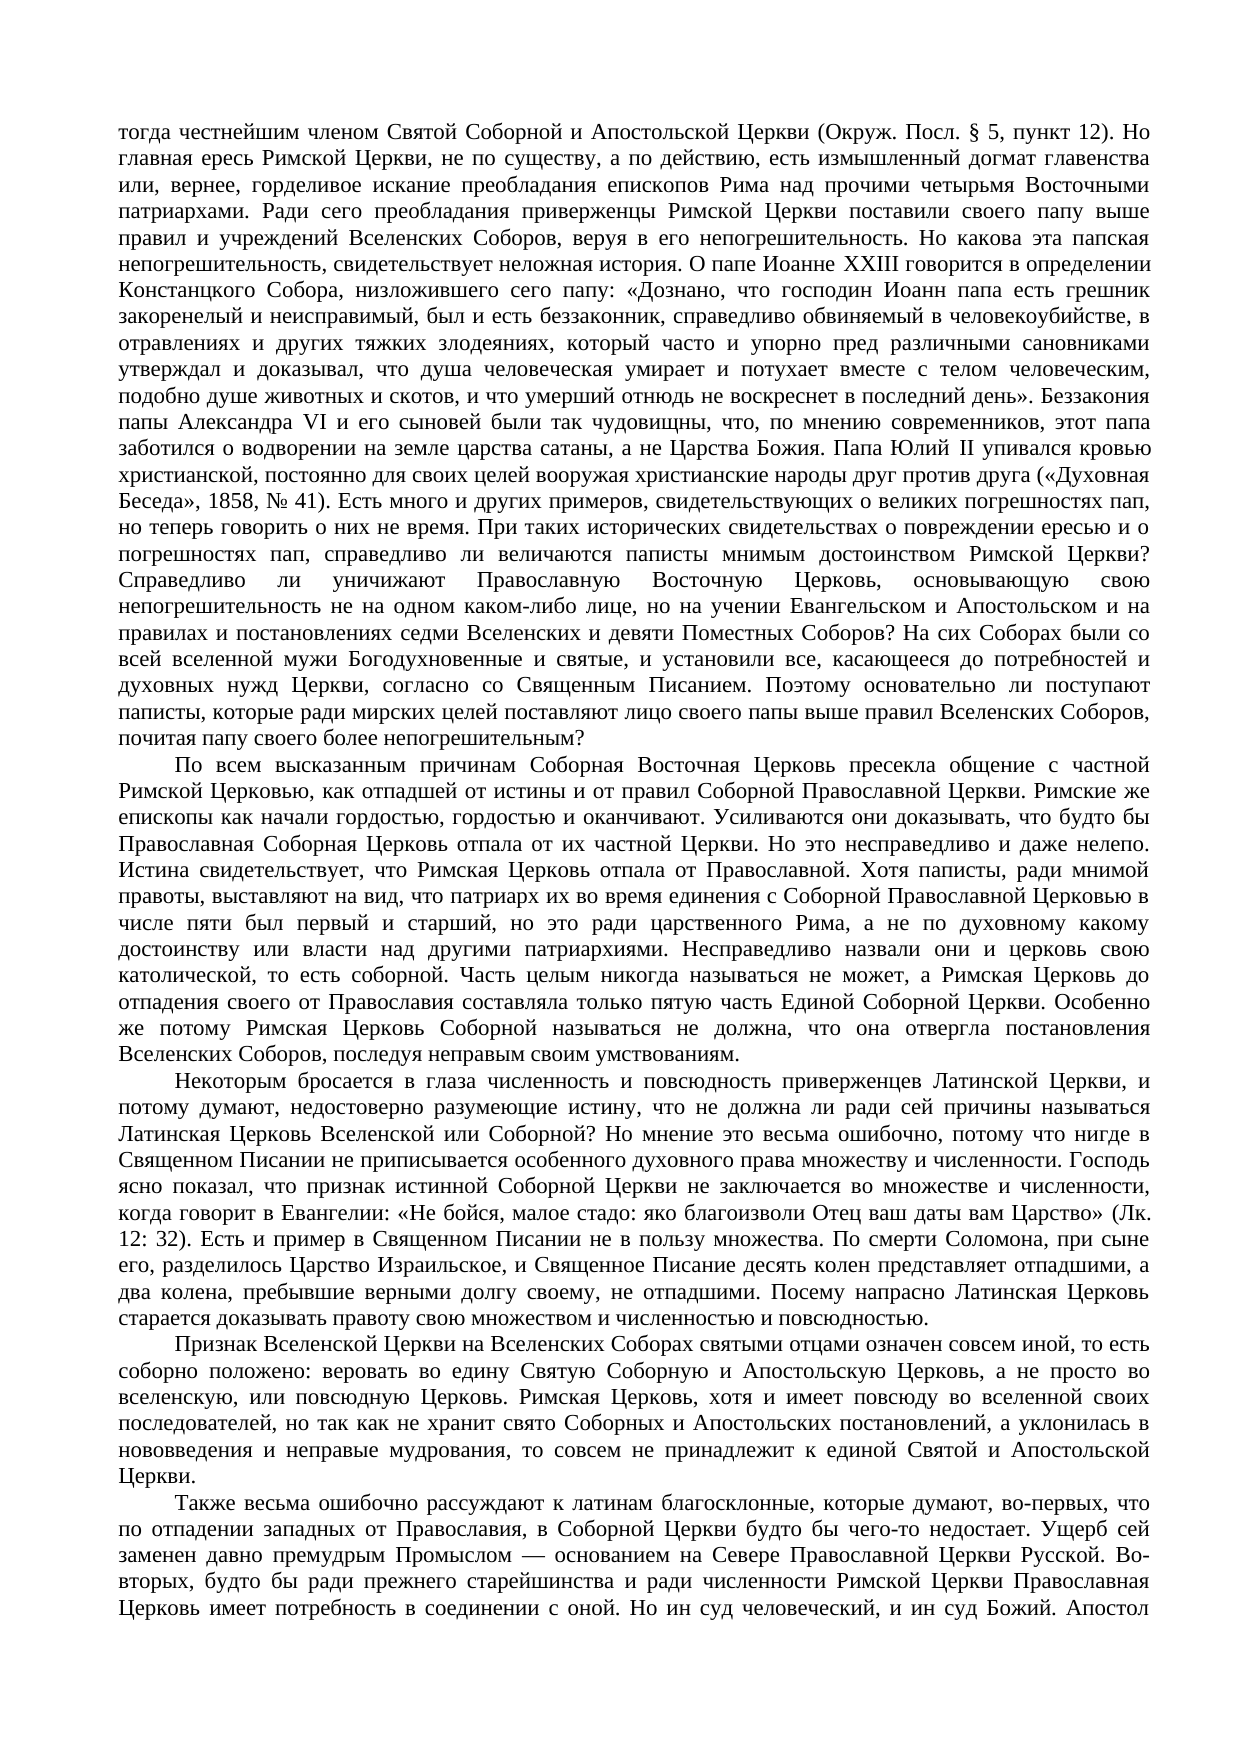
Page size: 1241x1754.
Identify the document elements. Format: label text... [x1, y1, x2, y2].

text Признак Вселенской Церкви на Вселенских Соборах святыми отцами означен совсем иной, то есть соборно положено: веровать во едину Святую Соборную и Апостольскую Церковь, а не просто во вселенскую, или повсюдную Церковь. Римская Церковь, хотя и имеет повсюду во вселенной своих последователей, но так как не хранит свято Соборных и Апостольских постановлений, а уклонилась в нововведения и неправые мудрования, то совсем не принадлежит к единой Святой и Апостольской Церкви. [118, 1330, 1152, 1488]
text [118, 118, 1152, 751]
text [118, 1488, 1152, 1620]
text Некоторым бросается в глаза численность и повсюдность приверженцев Латинской Церкви, и потому думают, недостоверно разумеющие истину, что не должна ли ради сей причины называться Латинская Церковь Вселенской или Соборной? Но мнение это весьма ошибочно, потому что нигде в Священном Писании не приписывается особенного духовного права множеству и численности. Господь ясно показал, что признак истинной Соборной Церкви не заключается во множестве и численности, когда говорит в Евангелии: «Не бойся, малое стадо: яко благоизволи Отец ваш даты вам Царство» (Лк. 12: 32). Есть и пример в Священном Писании не в пользу множества. По смерти Соломона, при сыне его, разделилось Царство Израильское, и Священное Писание десять колен представляет отпадшими, а два колена, пребывшие верными долгу своему, не отпадшими. Посему напрасно Латинская Церковь старается доказывать правоту свою множеством и численностью и повсюдностью. [118, 1067, 1152, 1330]
text По всем высказанным причинам Соборная Восточная Церковь пресекла общение с частной Римской Церковью, как отпадшей от истины и от правил Соборной Православной Церкви. Римские же епископы как начали гордостью, гордостью и оканчивают. Усиливаются они доказывать, что будто бы Православная Соборная Церковь отпала от их частной Церкви. Но это несправедливо и даже нелепо. Истина свидетельствует, что Римская Церковь отпала от Православной. Хотя паписты, ради мнимой правоты, выставляют на вид, что патриарх их во время единения с Соборной Православной Церковью в числе пяти был первый и старший, но это ради царственного Рима, а не по духовному какому достоинству или власти над другими патриархиями. Несправедливо назвали они и церковь свою католической, то есть соборной. Часть целым никогда называться не может, а Римская Церковь до отпадения своего от Православия составляла только пятую часть Единой Соборной Церкви. Особенно же потому Римская Церковь Соборной называться не должна, что она отвергла постановления Вселенских Соборов, последуя неправым своим умствованиям. [118, 751, 1152, 1067]
